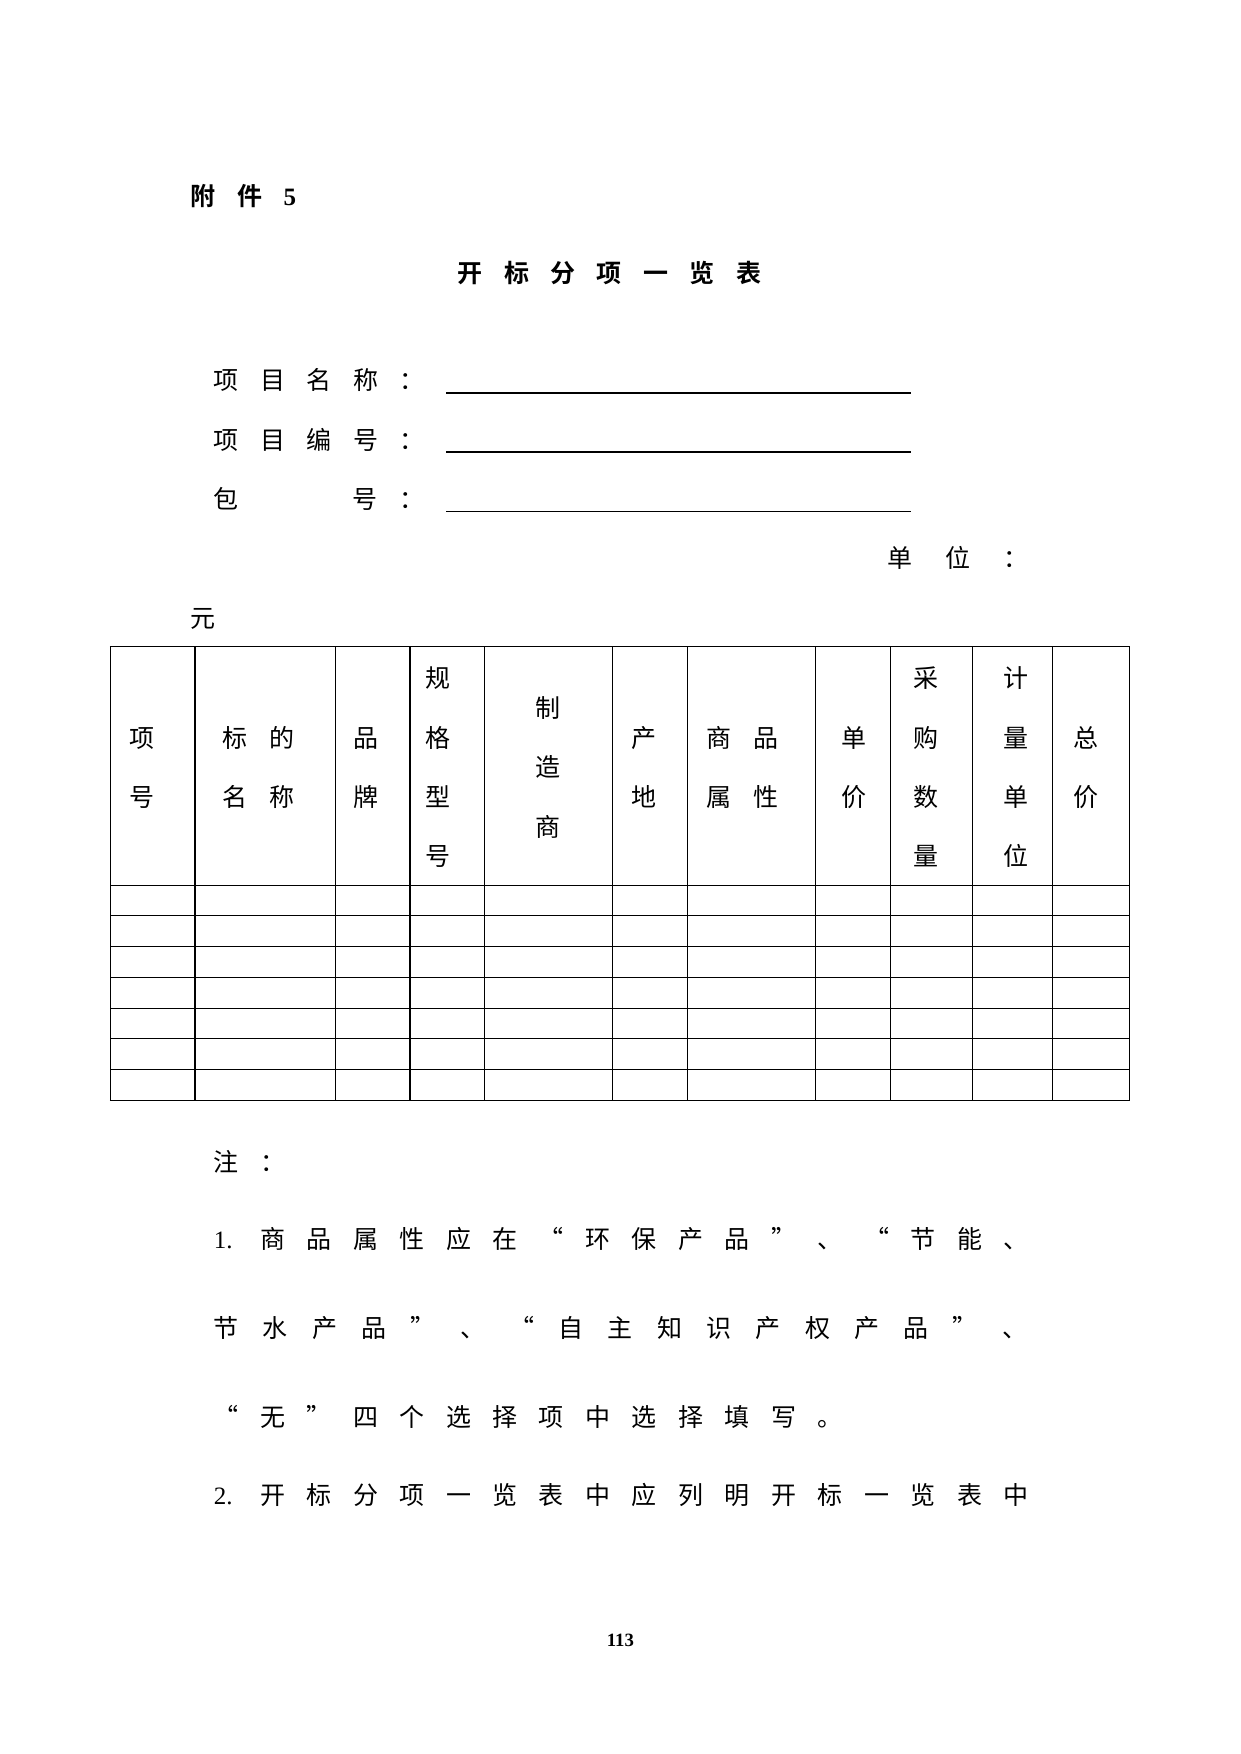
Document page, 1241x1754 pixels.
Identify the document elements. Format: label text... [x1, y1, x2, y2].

table_header 总价 [1053, 647, 1129, 884]
text 开标分项一览表 [190, 242, 1050, 301]
table_cell [613, 1039, 687, 1069]
table_header 产地 [613, 647, 687, 884]
text 项目编号： [210, 408, 1050, 468]
table_cell [111, 1070, 194, 1100]
table_cell [816, 1039, 890, 1069]
table_cell [196, 947, 335, 977]
table_cell [891, 916, 972, 946]
table_cell [485, 1039, 612, 1069]
table_cell [336, 1039, 409, 1069]
table_cell [485, 1070, 612, 1100]
table_cell [485, 978, 612, 1007]
table_cell [816, 916, 890, 946]
table_cell [973, 916, 1052, 946]
table_cell [111, 1039, 194, 1069]
table_cell [613, 886, 687, 915]
table_cell [688, 886, 815, 915]
table_cell [485, 1009, 612, 1038]
table_cell [891, 947, 972, 977]
table_cell [1053, 1039, 1129, 1069]
table_cell [411, 978, 484, 1007]
text 1. 商品属性应在“环保产品”、“节能、节水产品”、“自主知识产权产品”、“无”四个选择项中选择填写。 [209, 1208, 1050, 1445]
table_cell [411, 1070, 484, 1100]
table_header 计量单位 [973, 647, 1052, 884]
table_cell [688, 1070, 815, 1100]
table_cell [613, 947, 687, 977]
table_cell [336, 947, 409, 977]
table_cell [973, 1009, 1052, 1038]
table_cell [196, 1070, 335, 1100]
table_cell [816, 1009, 890, 1038]
table_cell [688, 978, 815, 1007]
table_cell [891, 1070, 972, 1100]
table_cell [816, 947, 890, 977]
table_cell [336, 978, 409, 1007]
table_cell [973, 1039, 1052, 1069]
table_cell [411, 916, 484, 946]
table_header 制造商 [485, 647, 612, 884]
table_cell [485, 916, 612, 946]
table_header 项号 [111, 647, 194, 884]
table_cell [196, 916, 335, 946]
text 附件5 [190, 164, 1050, 224]
table_cell [613, 916, 687, 946]
table_header 规格型号 [411, 647, 484, 884]
table_cell [688, 1039, 815, 1069]
table_cell [1053, 947, 1129, 977]
table_cell [111, 916, 194, 946]
text 包 号： [210, 468, 1050, 527]
table_header 采购数量 [891, 647, 972, 884]
table_header 商品属性 [688, 647, 815, 884]
table_cell [891, 1009, 972, 1038]
table_cell [891, 1039, 972, 1069]
table_cell [613, 1070, 687, 1100]
table_cell [411, 947, 484, 977]
text 项目名称： [210, 349, 1050, 408]
table_cell [196, 1009, 335, 1038]
table_cell [111, 886, 194, 915]
table_cell [973, 886, 1052, 915]
table_cell [1053, 916, 1129, 946]
table_cell [111, 978, 194, 1007]
table_cell [613, 978, 687, 1007]
table_cell [973, 1070, 1052, 1100]
table_cell [111, 947, 194, 977]
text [209, 1463, 1050, 1523]
table_cell [1053, 1009, 1129, 1038]
table_cell [613, 1009, 687, 1038]
table_cell [111, 1009, 194, 1038]
table_cell [1053, 1070, 1129, 1100]
table_cell [336, 1009, 409, 1038]
table_cell [336, 1070, 409, 1100]
table_cell [411, 1009, 484, 1038]
text 单位：元 [190, 527, 1050, 646]
table_cell [973, 947, 1052, 977]
table_cell [688, 1009, 815, 1038]
table_cell [485, 886, 612, 915]
table_cell [891, 886, 972, 915]
table_cell [816, 886, 890, 915]
table_cell [485, 947, 612, 977]
table_header 标的名称 [196, 647, 335, 884]
table_cell [336, 916, 409, 946]
table_cell [816, 1070, 890, 1100]
table_cell [196, 1039, 335, 1069]
table_header 品牌 [336, 647, 409, 884]
table_cell [688, 947, 815, 977]
table_cell [196, 886, 335, 915]
table_cell [688, 916, 815, 946]
table_cell [1053, 978, 1129, 1007]
table_cell [891, 978, 972, 1007]
table_cell [411, 1039, 484, 1069]
table_cell [411, 886, 484, 915]
table_header 单价 [816, 647, 890, 884]
text 注： [209, 1130, 1050, 1190]
table_cell [1053, 886, 1129, 915]
table_cell [196, 978, 335, 1007]
table_cell [816, 978, 890, 1007]
table_cell [336, 886, 409, 915]
table_cell [973, 978, 1052, 1007]
